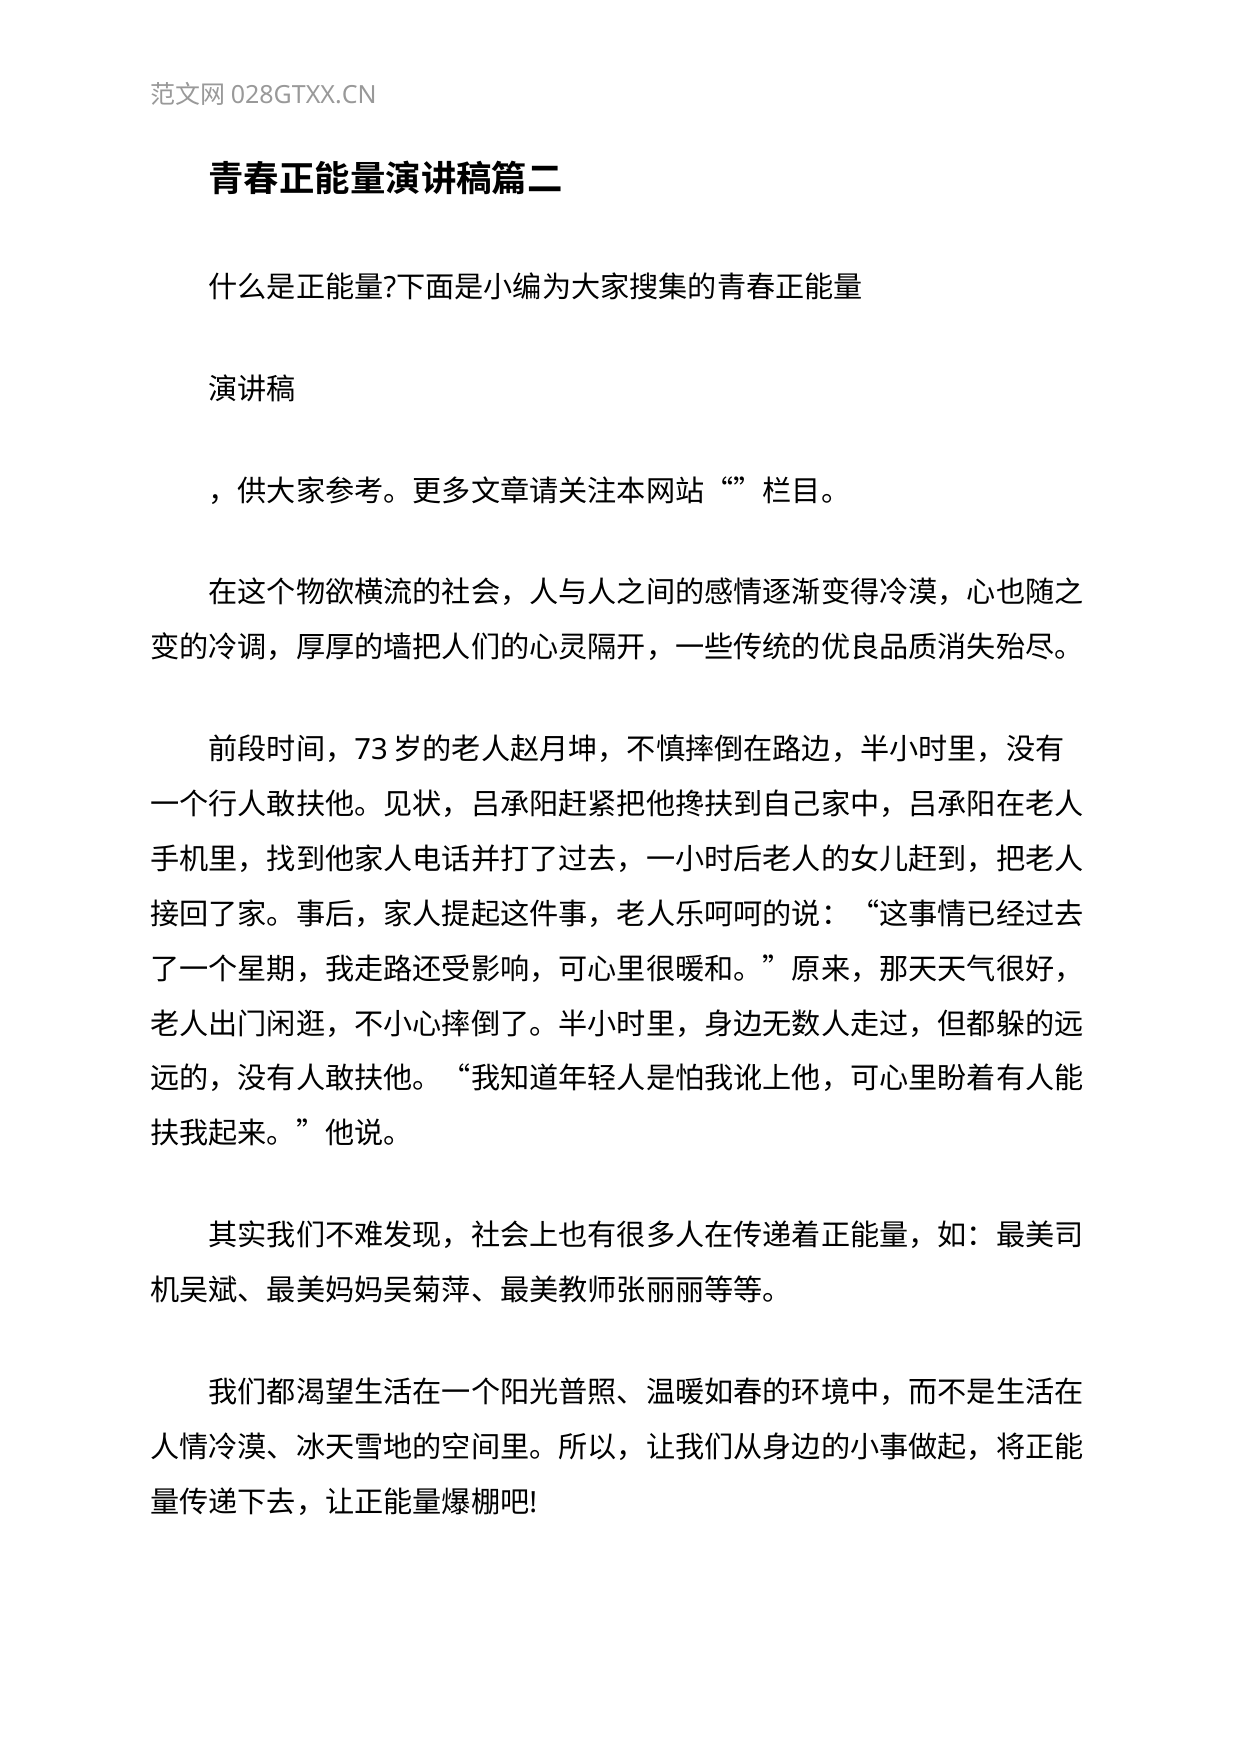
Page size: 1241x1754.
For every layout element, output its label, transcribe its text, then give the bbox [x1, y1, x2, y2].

text 演讲稿 [150, 365, 1090, 408]
text 前段时间，73岁的老人赵月坤，不慎摔倒在路边，半小时里，没有一个行人敢扶他。见状，吕承阳赶紧把他搀扶到自己家中，吕承阳在老人手机里，找到他家人电话并打了过去，一小时后老人的女儿赶到，把老人接回了家。事后，家人提起这件事，老人乐呵呵的说：“这事情已经过去了一个星期，我走路还受影响，可心里很暖和。”原来，那天天气很好，老人出门闲逛，不小心摔倒了。半小时里，身边无数人走过，但都躲的远远的，没有人敢扶他。“我知道年轻人是怕我讹上他，可心里盼着有人能扶我起来。”他说。 [150, 726, 1090, 1152]
text ，供大家参考。更多文章请关注本网站“”栏目。 [150, 467, 1090, 509]
text 在这个物欲横流的社会，人与人之间的感情逐渐变得冷漠，心也随之变的冷调，厚厚的墙把人们的心灵隔开，一些传统的优良品质消失殆尽。 [150, 569, 1090, 666]
text 其实我们不难发现，社会上也有很多人在传递着正能量，如：最美司机吴斌、最美妈妈吴菊萍、最美教师张丽丽等等。 [150, 1212, 1090, 1309]
text 青春正能量演讲稿篇二 [150, 150, 1090, 201]
text 什么是正能量?下面是小编为大家搜集的青春正能量 [150, 263, 1090, 306]
text 我们都渴望生活在一个阳光普照、温暖如春的环境中，而不是生活在人情冷漠、冰天雪地的空间里。所以，让我们从身边的小事做起，将正能量传递下去，让正能量爆棚吧! [150, 1368, 1090, 1521]
